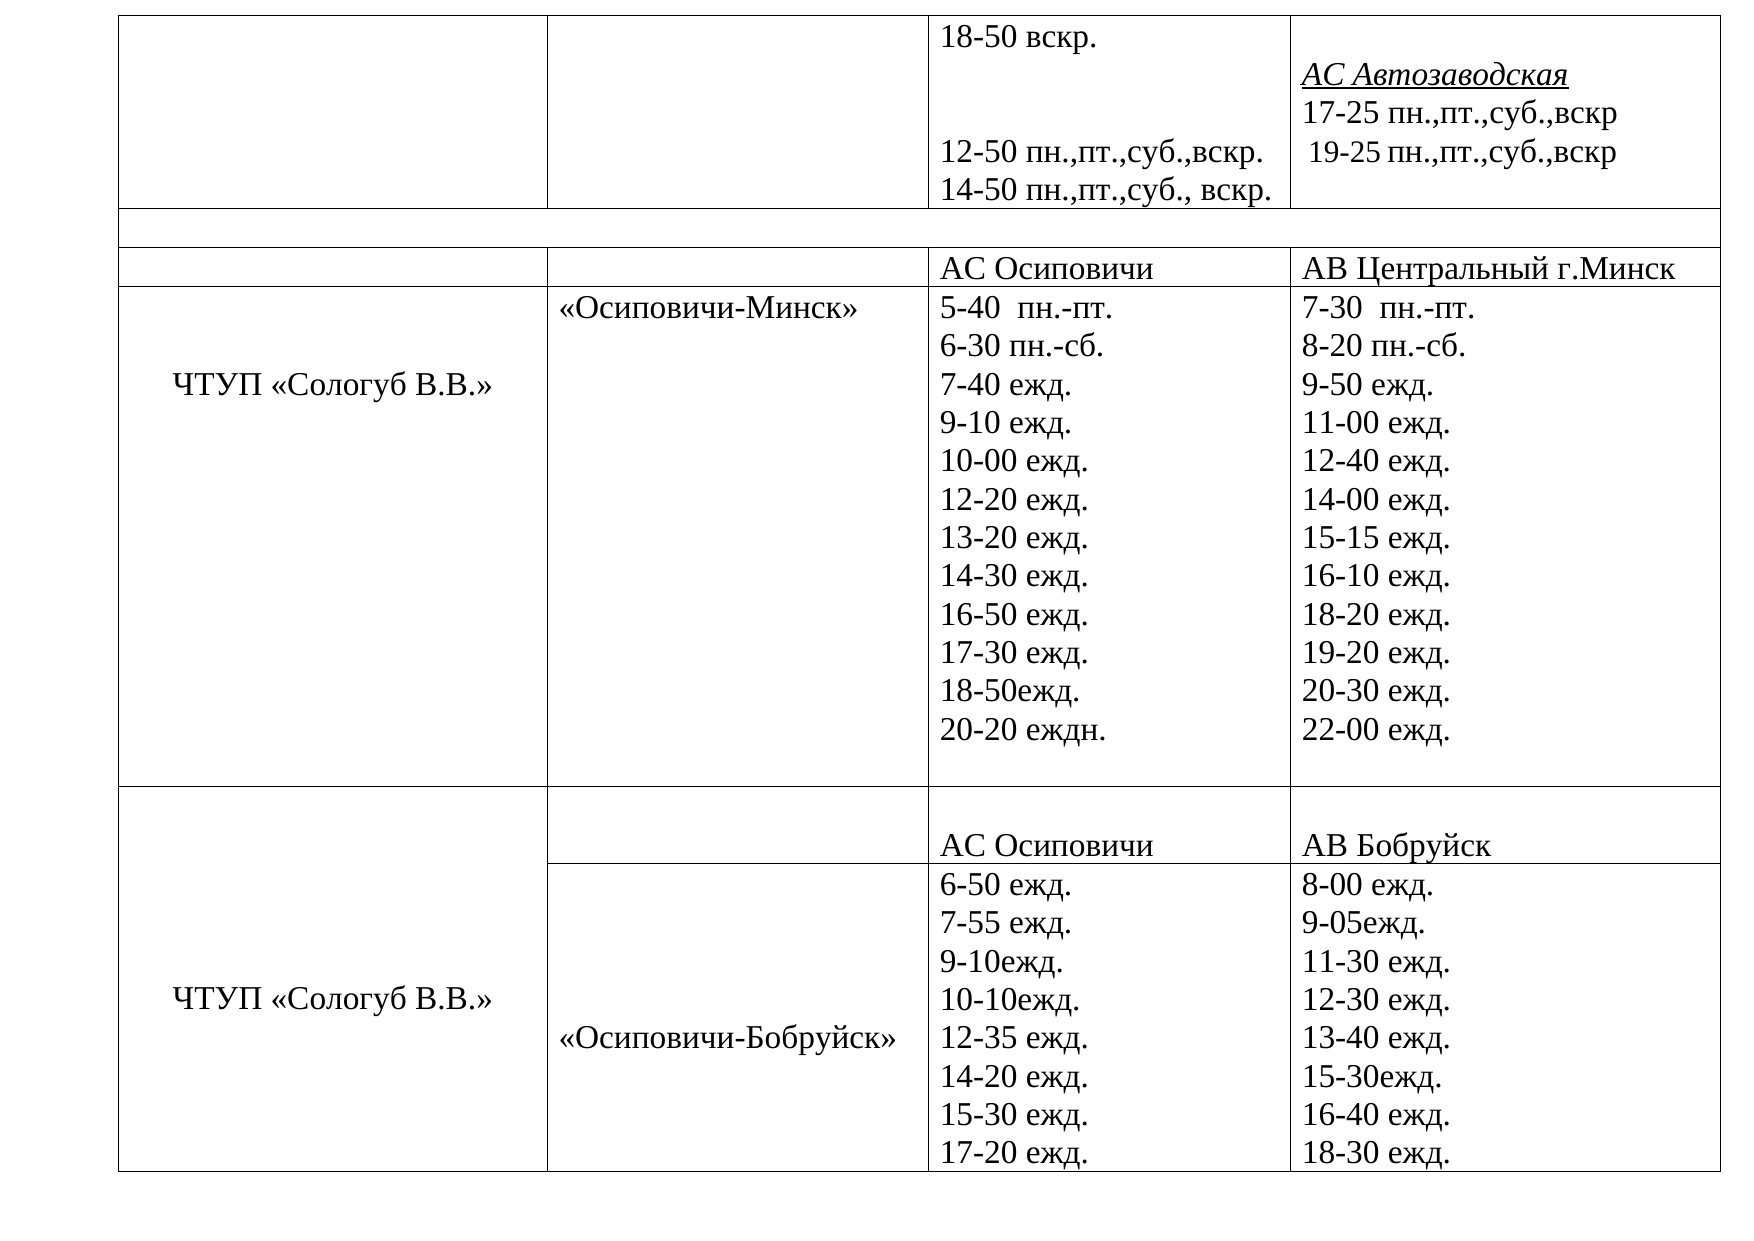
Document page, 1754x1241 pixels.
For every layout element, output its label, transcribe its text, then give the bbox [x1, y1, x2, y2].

table_cell АС Осиповичи [929, 787, 1290, 863]
table_cell ЧТУП «Сологуб В.В.» [119, 787, 547, 1171]
table_cell АС Осиповичи [929, 248, 1290, 286]
table_cell [119, 248, 547, 286]
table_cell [119, 16, 547, 207]
table_cell 7-30 пн.-пт. 8-20 пн.-сб. 9-50 ежд. 11-00 ежд. 12-40 ежд. 14-00 ежд. 15-15 ежд. 16-10 ежд. 18-20 ежд. 19-20 ежд. 20-30 ежд. 22-00 ежд. [1291, 287, 1720, 786]
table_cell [929, 864, 1290, 1171]
table_cell «Осиповичи-Минск» [548, 287, 928, 786]
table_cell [548, 16, 928, 207]
table_cell [119, 209, 1720, 247]
table_cell ЧТУП «Сологуб В.В.» [119, 287, 547, 786]
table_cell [929, 16, 1290, 207]
table_cell АВ Бобруйск [1291, 787, 1720, 863]
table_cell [548, 864, 928, 1171]
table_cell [1291, 864, 1720, 1171]
table_cell АВ Центральный г.Минск [1291, 248, 1720, 286]
table_cell [548, 787, 928, 863]
table_cell [548, 248, 928, 286]
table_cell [1291, 16, 1720, 207]
table_cell 5-40 пн.-пт. 6-30 пн.-сб. 7-40 ежд. 9-10 ежд. 10-00 ежд. 12-20 ежд. 13-20 ежд. 14-30 ежд. 16-50 ежд. 17-30 ежд. 18-50ежд. 20-20 еждн. [929, 287, 1290, 786]
